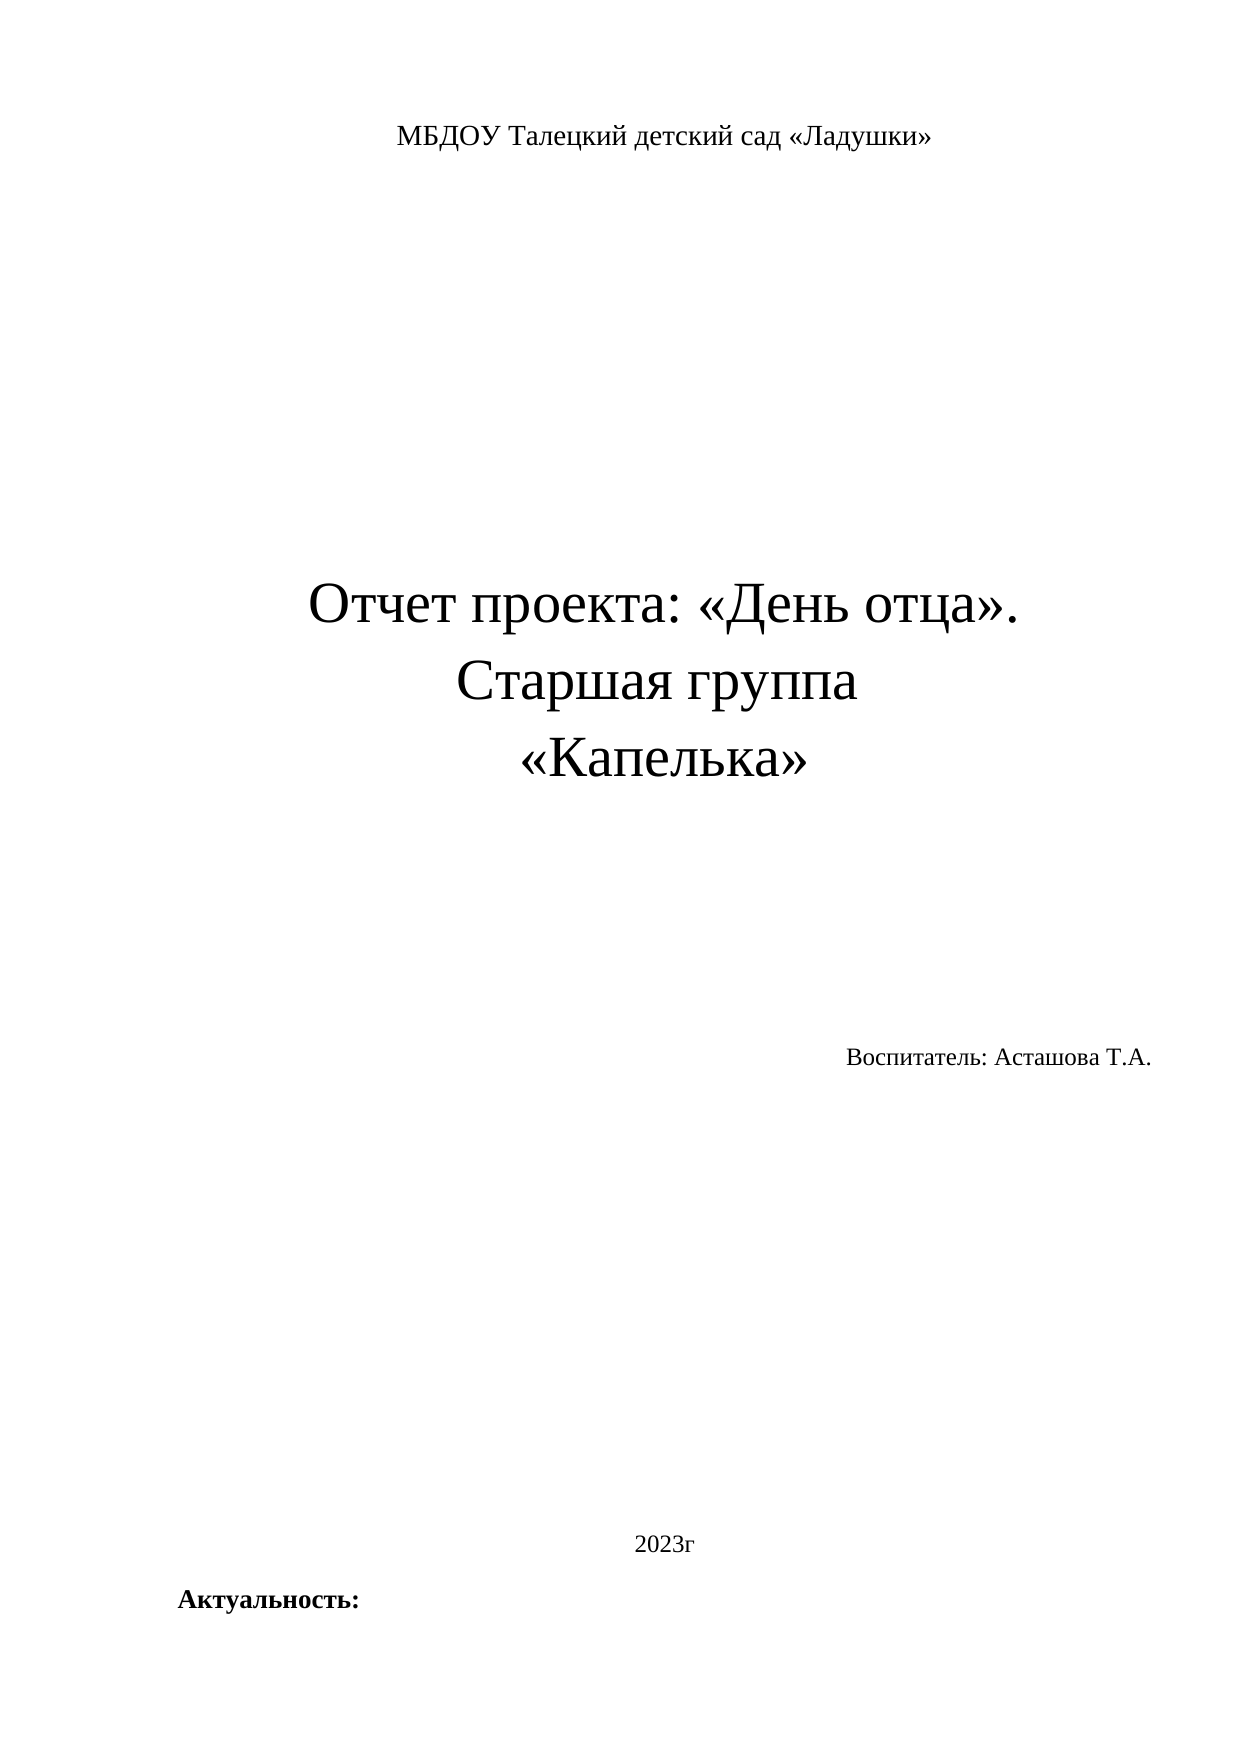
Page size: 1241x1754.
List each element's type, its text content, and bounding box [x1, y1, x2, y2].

text МБДОУ Талецкий детский сад «Ладушки» [177, 118, 1152, 152]
text 2023г [177, 1529, 1152, 1558]
text Отчет проекта: «День отца». Старшая группа «Капелька» [177, 568, 1152, 821]
text Актуальность: [177, 1583, 1152, 1614]
text Воспитатель: Асташова Т.А. [177, 1042, 1152, 1103]
